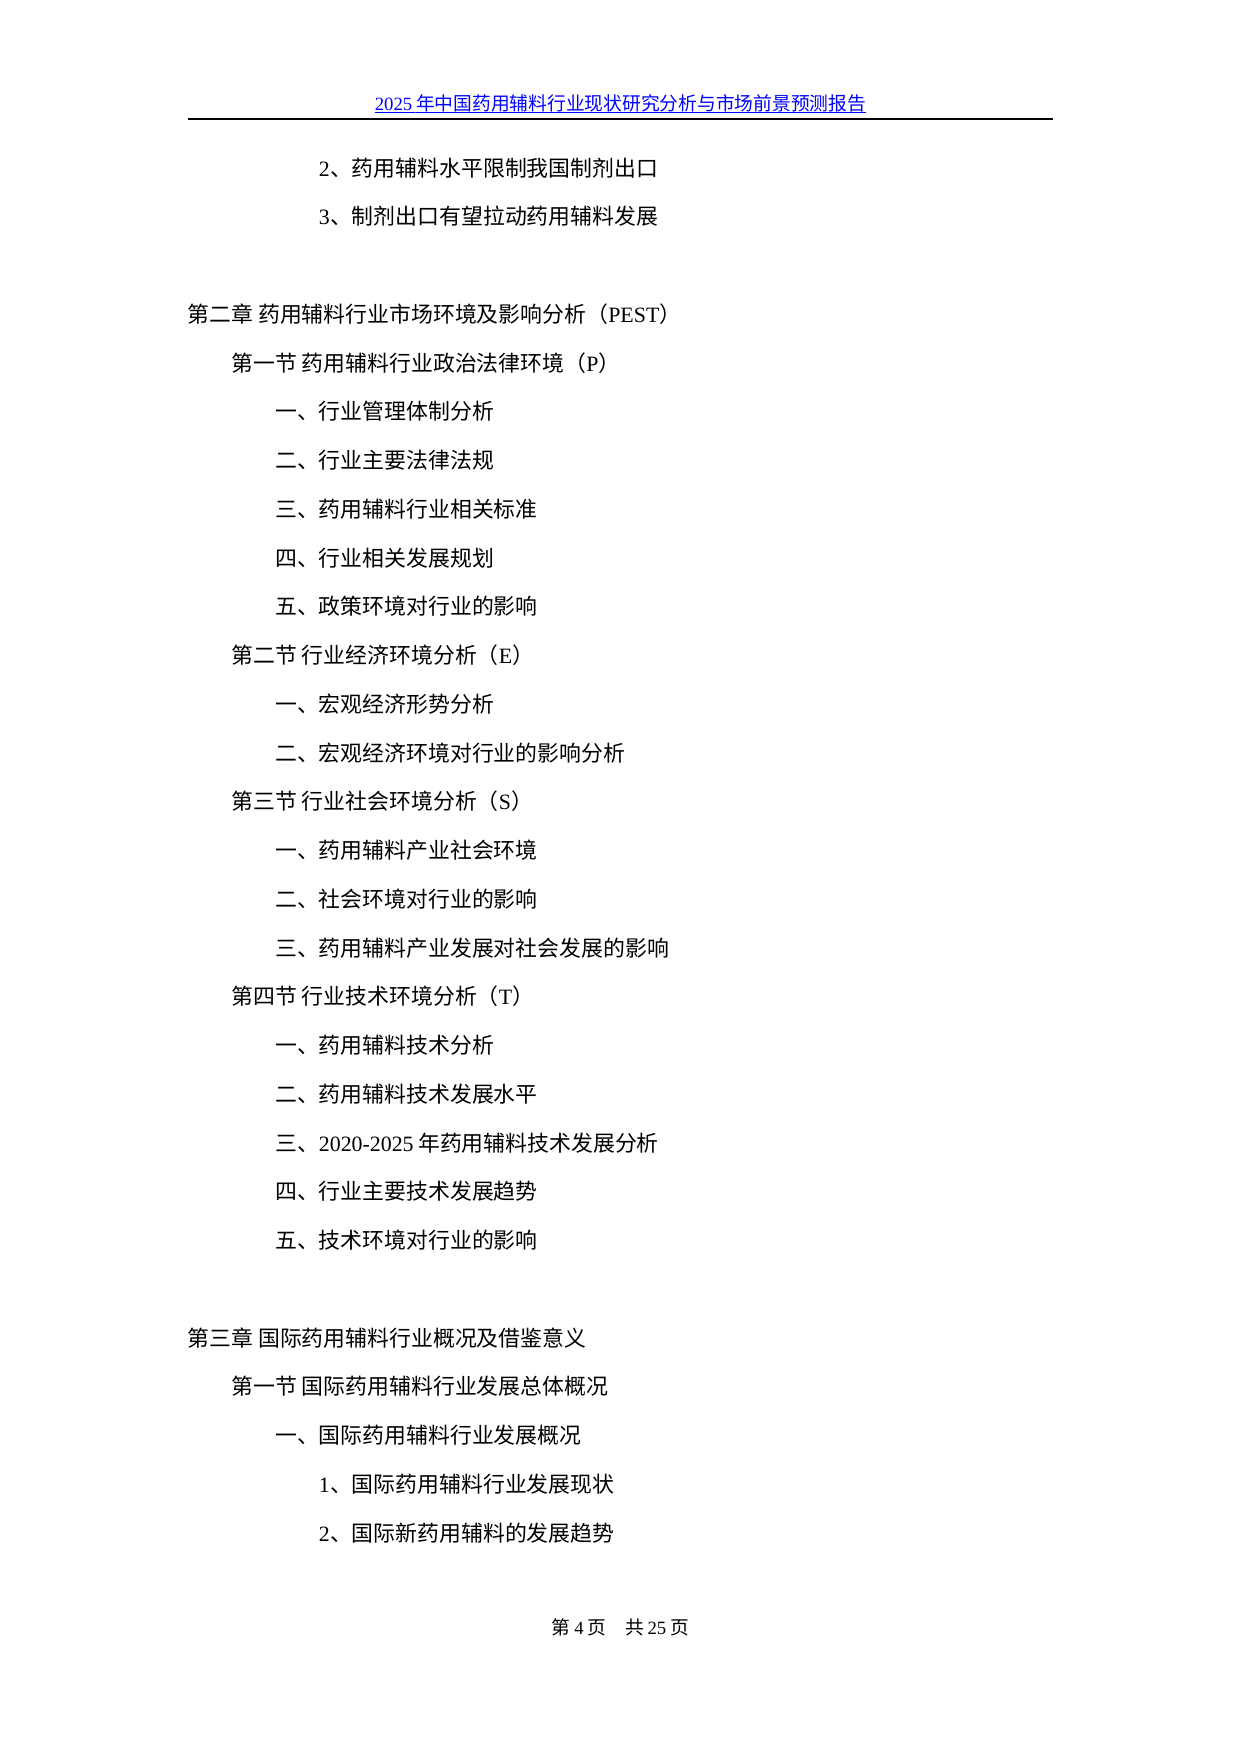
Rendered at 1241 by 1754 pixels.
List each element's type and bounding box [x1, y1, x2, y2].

text [187, 150, 1053, 1548]
